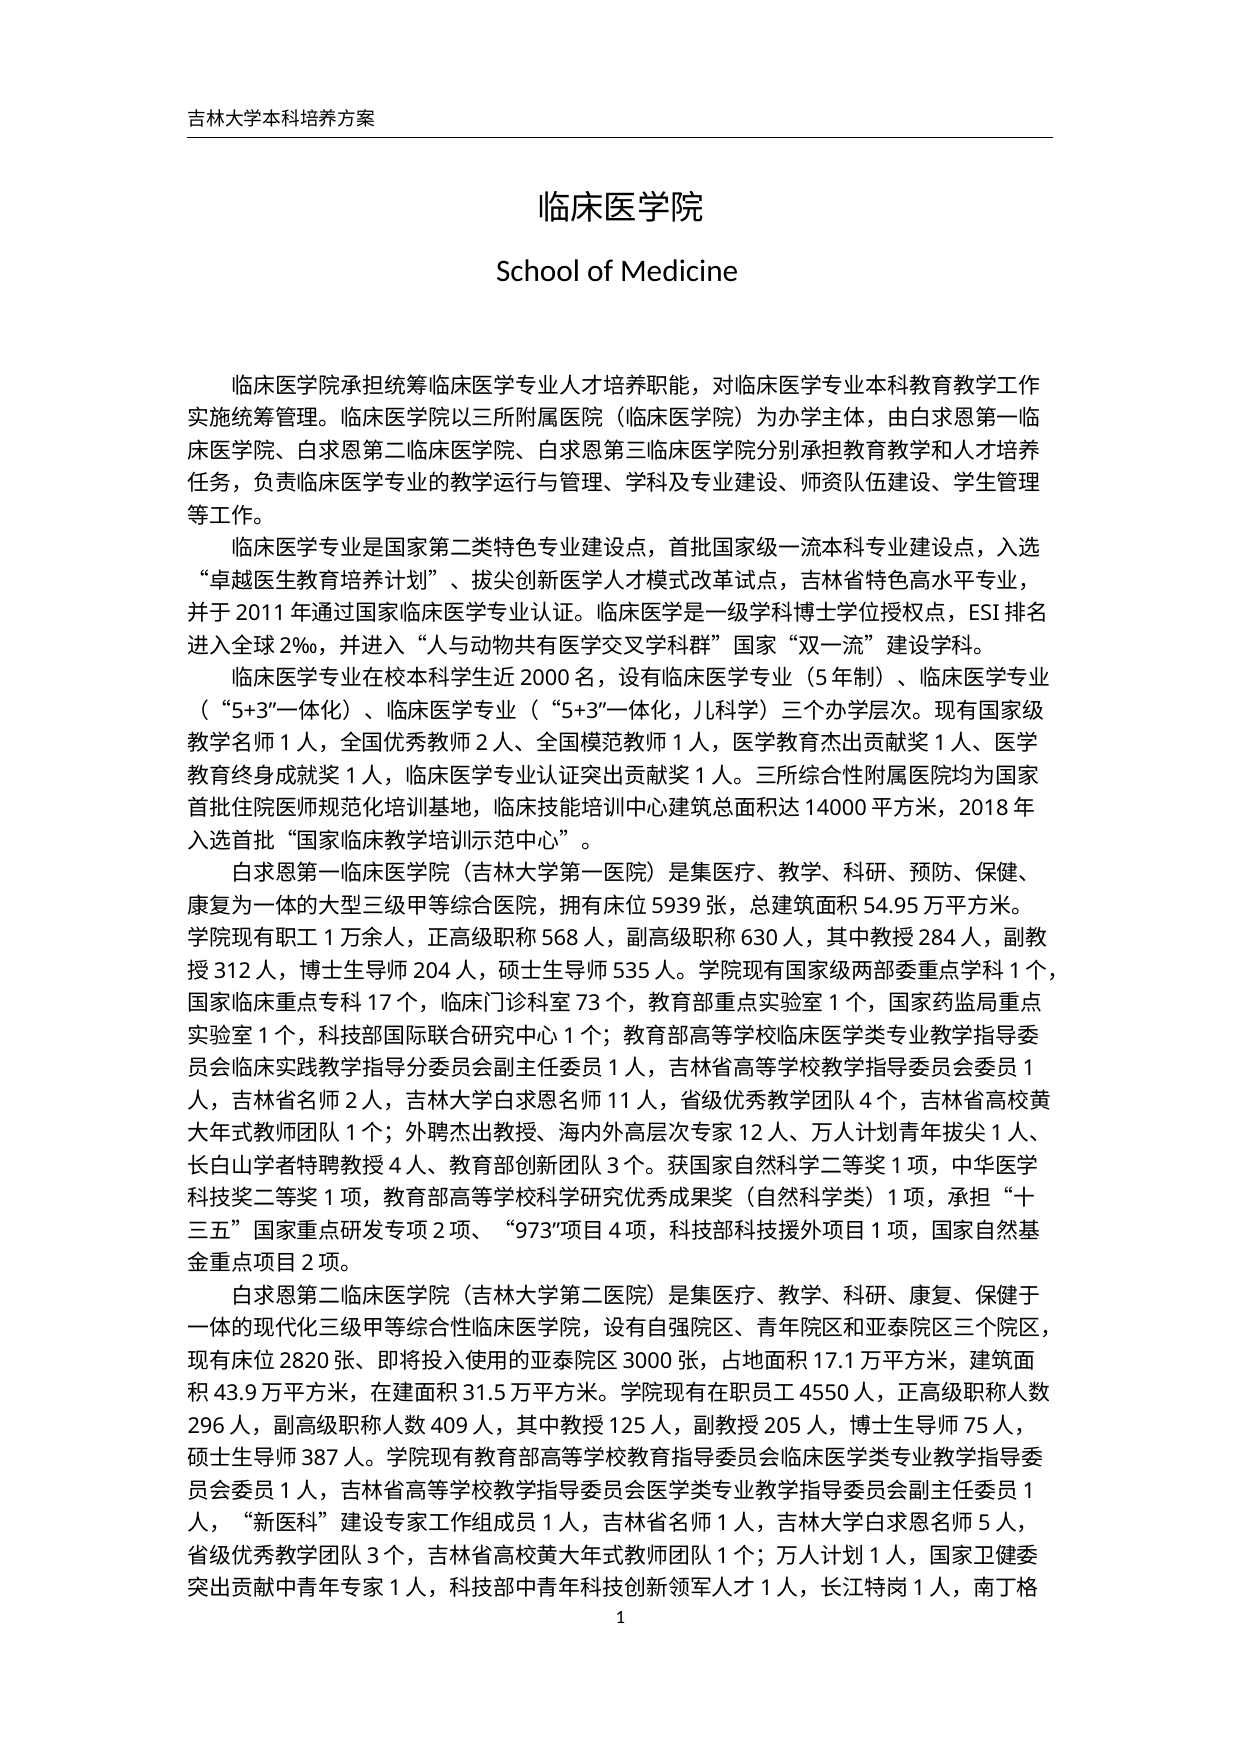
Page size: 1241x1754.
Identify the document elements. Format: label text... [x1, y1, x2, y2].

text 临床医学院 [187, 172, 1053, 237]
text 临床医学院承担统筹临床医学专业人才培养职能，对临床医学专业本科教育教学工作实施统筹管理。临床医学院以三所附属医院（临床医学院）为办学主体，由白求恩第一临床医学院、白求恩第二临床医学院、白求恩第三临床医学院分别承担教育教学和人才培养任务，负责临床医学专业的教学运行与管理、学科及专业建设、师资队伍建设、学生管理等工作。 [187, 367, 1053, 530]
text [187, 1277, 1053, 1602]
text 白求恩第一临床医学院（吉林大学第一医院）是集医疗、教学、科研、预防、保健、康复为一体的大型三级甲等综合医院，拥有床位5939张，总建筑面积54.95万平方米。学院现有职工1万余人，正高级职称568人，副高级职称630人，其中教授284人，副教授312人，博士生导师204人，硕士生导师535人。学院现有国家级两部委重点学科1个，国家临床重点专科17个，临床门诊科室73个，教育部重点实验室1个，国家药监局重点实验室1个，科技部国际联合研究中心1个；教育部高等学校临床医学类专业教学指导委员会临床实践教学指导分委员会副主任委员1人，吉林省高等学校教学指导委员会委员1人，吉林省名师2人，吉林大学白求恩名师11人，省级优秀教学团队4个，吉林省高校黄大年式教师团队1个；外聘杰出教授、海内外高层次专家12人、万人计划青年拔尖1人、长白山学者特聘教授4人、教育部创新团队3个。获国家自然科学二等奖1项，中华医学科技奖二等奖1项，教育部高等学校科学研究优秀成果奖（自然科学类）1项，承担“十三五”国家重点研发专项2项、“973”项目4项，科技部科技援外项目1项，国家自然基金重点项目2项。 [187, 855, 1053, 1277]
text 临床医学专业是国家第二类特色专业建设点，首批国家级一流本科专业建设点，入选“卓越医生教育培养计划”、拔尖创新医学人才模式改革试点，吉林省特色高水平专业，并于2011年通过国家临床医学专业认证。临床医学是一级学科博士学位授权点，ESI排名进入全球2‰，并进入“人与动物共有医学交叉学科群”国家“双一流”建设学科。 [187, 530, 1053, 660]
text 临床医学专业在校本科学生近2000名，设有临床医学专业（5年制）、临床医学专业（“5+3”一体化）、临床医学专业（“5+3”一体化，儿科学）三个办学层次。现有国家级教学名师1人，全国优秀教师2人、全国模范教师1人，医学教育杰出贡献奖1人、医学教育终身成就奖1人，临床医学专业认证突出贡献奖1人。三所综合性附属医院均为国家首批住院医师规范化培训基地，临床技能培训中心建筑总面积达14000平方米，2018年入选首批“国家临床教学培训示范中心”。 [187, 660, 1053, 855]
text School of Medicine [187, 237, 1053, 302]
